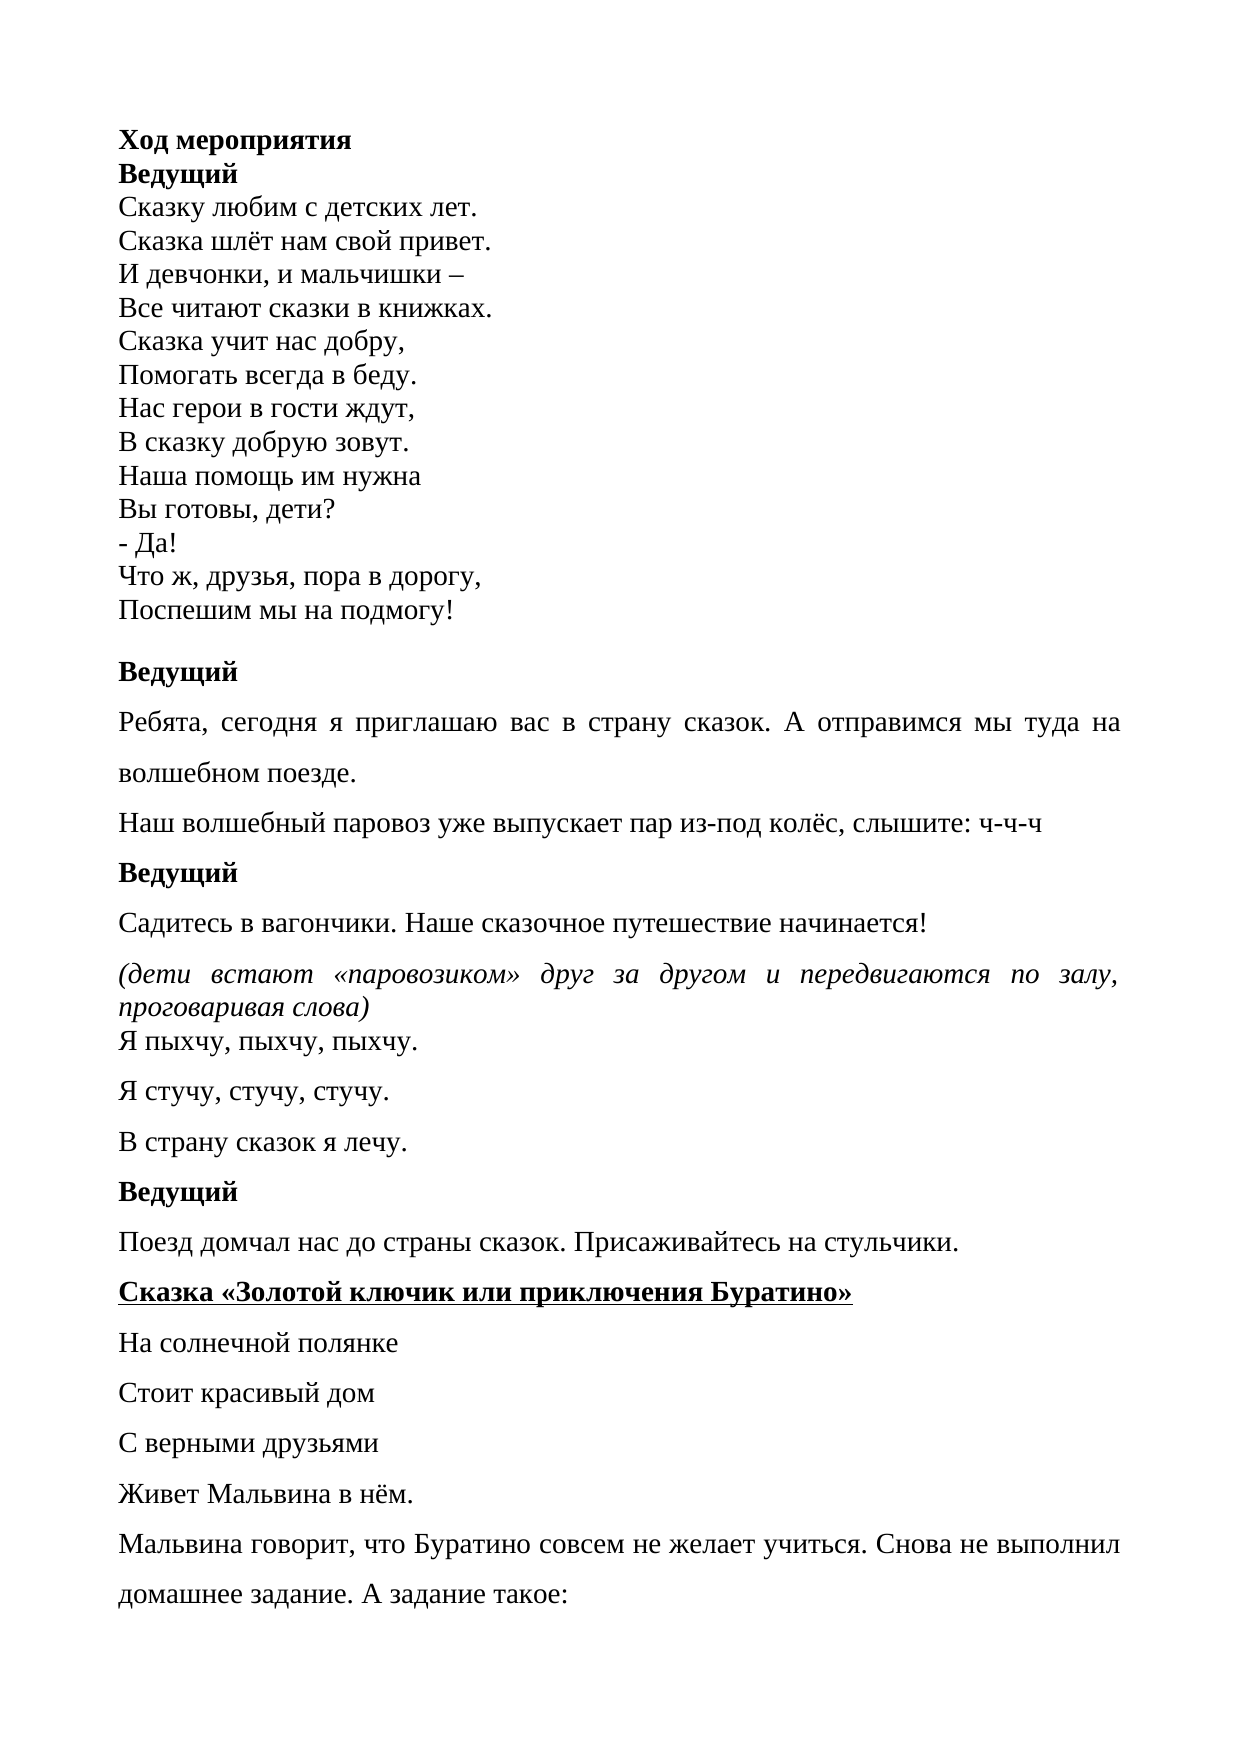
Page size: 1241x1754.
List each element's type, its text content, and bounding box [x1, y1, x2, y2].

text В страну сказок я лечу. [118, 1124, 1122, 1157]
text Живет Мальвина в нём. [118, 1476, 1122, 1509]
text Наша помощь им нужна [118, 458, 1122, 491]
text Мальвина говорит, что Буратино совсем не желает учиться. Снова не выполнил домашнее задание. А задание такое: [118, 1526, 1122, 1610]
text Что ж, друзья, пора в дорогу, [118, 558, 1122, 592]
text Садитесь в вагончики. Наше сказочное путешествие начинается! [118, 906, 1122, 939]
text Все читают сказки в книжках. [118, 290, 1122, 323]
text Ребята, сегодня я приглашаю вас в страну сказок. А отправимся мы туда на волшебном поезде. [118, 704, 1122, 788]
text Я пыхчу, пыхчу, пыхчу. [118, 1023, 1122, 1057]
text Ведущий [118, 1174, 1122, 1207]
text В сказку добрую зовут. [118, 424, 1122, 458]
text Вы готовы, дети? [118, 491, 1122, 525]
text Помогать всегда в беду. [118, 357, 1122, 391]
text Я стучу, стучу, стучу. [118, 1073, 1122, 1107]
text Наш волшебный паровоз уже выпускает пар из-под колёс, слышите: ч-ч-ч [118, 805, 1122, 838]
text И девчонки, и мальчишки – [118, 256, 1122, 290]
text Сказка «Золотой ключик или приключения Буратино» [118, 1274, 1122, 1308]
text - Да! [118, 525, 1122, 558]
text (дети встают «паровозиком» друг за другом и передвигаются по залу, проговаривая слова) [118, 956, 1122, 1023]
text Нас герои в гости ждут, [118, 391, 1122, 424]
text На солнечной полянке [118, 1325, 1122, 1358]
text Сказка учит нас добру, [118, 323, 1122, 357]
text С верными друзьями [118, 1426, 1122, 1459]
text Ход мероприятия [118, 122, 1122, 156]
text Сказка шлёт нам свой привет. [118, 223, 1122, 256]
text Поспешим мы на подмогу! [118, 592, 1122, 625]
text Ведущий [118, 156, 1122, 189]
text Сказку любим с детских лет. [118, 189, 1122, 223]
text Поезд домчал нас до страны сказок. Присаживайтесь на стульчики. [118, 1224, 1122, 1258]
text Ведущий [118, 855, 1122, 889]
text Ведущий [118, 654, 1122, 688]
text Стоит красивый дом [118, 1375, 1122, 1409]
